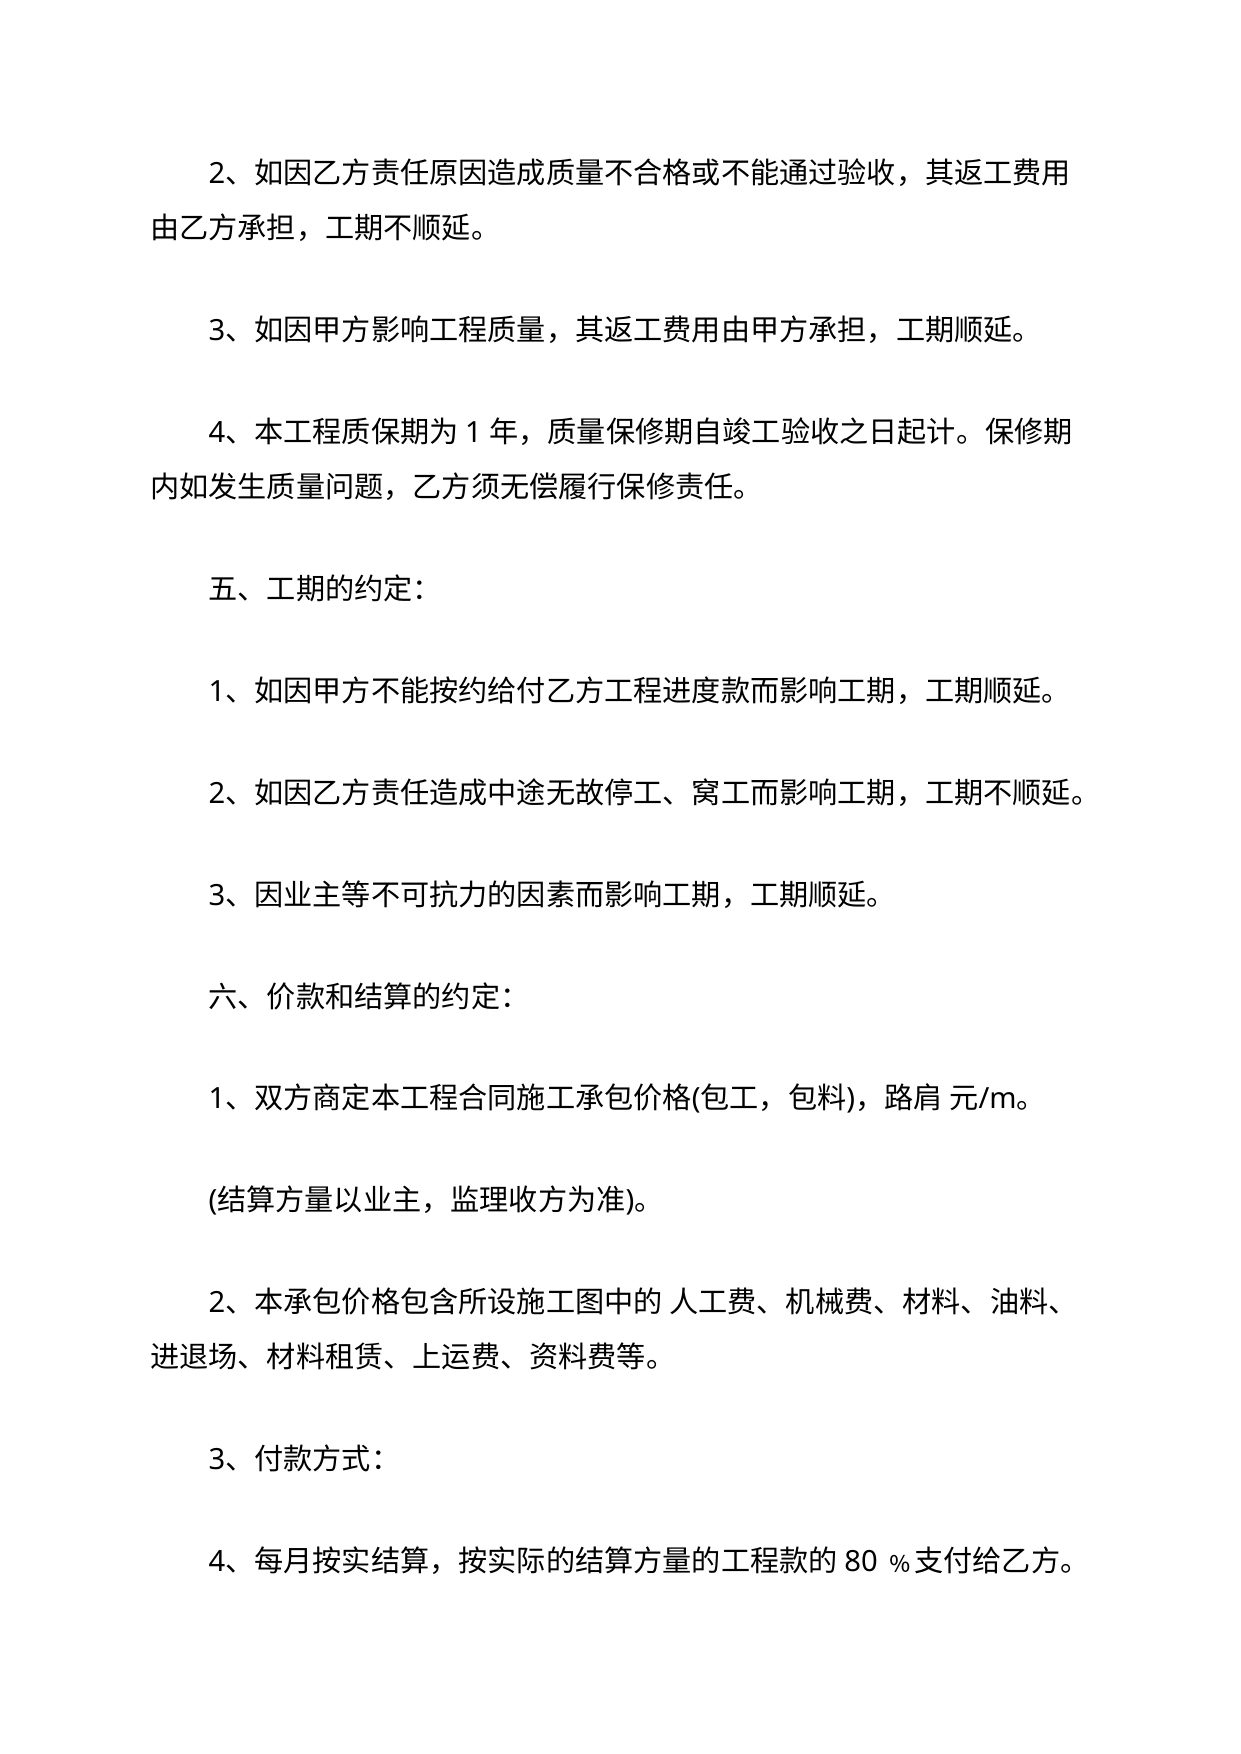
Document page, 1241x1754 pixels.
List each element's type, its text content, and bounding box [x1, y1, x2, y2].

text 五、工期的约定： [150, 566, 1090, 608]
text 4、每月按实结算，按实际的结算方量的工程款的 80 ﹪支付给乙方。 [150, 1538, 1090, 1580]
text 2、如因乙方责任原因造成质量不合格或不能通过验收，其返工费用由乙方承担，工期不顺延。 [150, 150, 1090, 247]
text 4、本工程质保期为 1 年，质量保修期自竣工验收之日起计。保修期内如发生质量问题，乙方须无偿履行保修责任。 [150, 409, 1090, 506]
text 1、如因甲方不能按约给付乙方工程进度款而影响工期，工期顺延。 [150, 667, 1090, 710]
text 1、双方商定本工程合同施工承包价格(包工，包料)，路肩 元/m。 [150, 1075, 1090, 1117]
text (结算方量以业主，监理收方为准)。 [150, 1177, 1090, 1219]
text 2、本承包价格包含所设施工图中的 人工费、机械费、材料、油料、进退场、材料租赁、上运费、资料费等。 [150, 1279, 1090, 1376]
text 2、如因乙方责任造成中途无故停工、窝工而影响工期，工期不顺延。 [150, 769, 1090, 812]
text 3、因业主等不可抗力的因素而影响工期，工期顺延。 [150, 871, 1090, 914]
text 3、付款方式： [150, 1436, 1090, 1478]
text 六、价款和结算的约定： [150, 973, 1090, 1016]
text 3、如因甲方影响工程质量，其返工费用由甲方承担，工期顺延。 [150, 307, 1090, 349]
